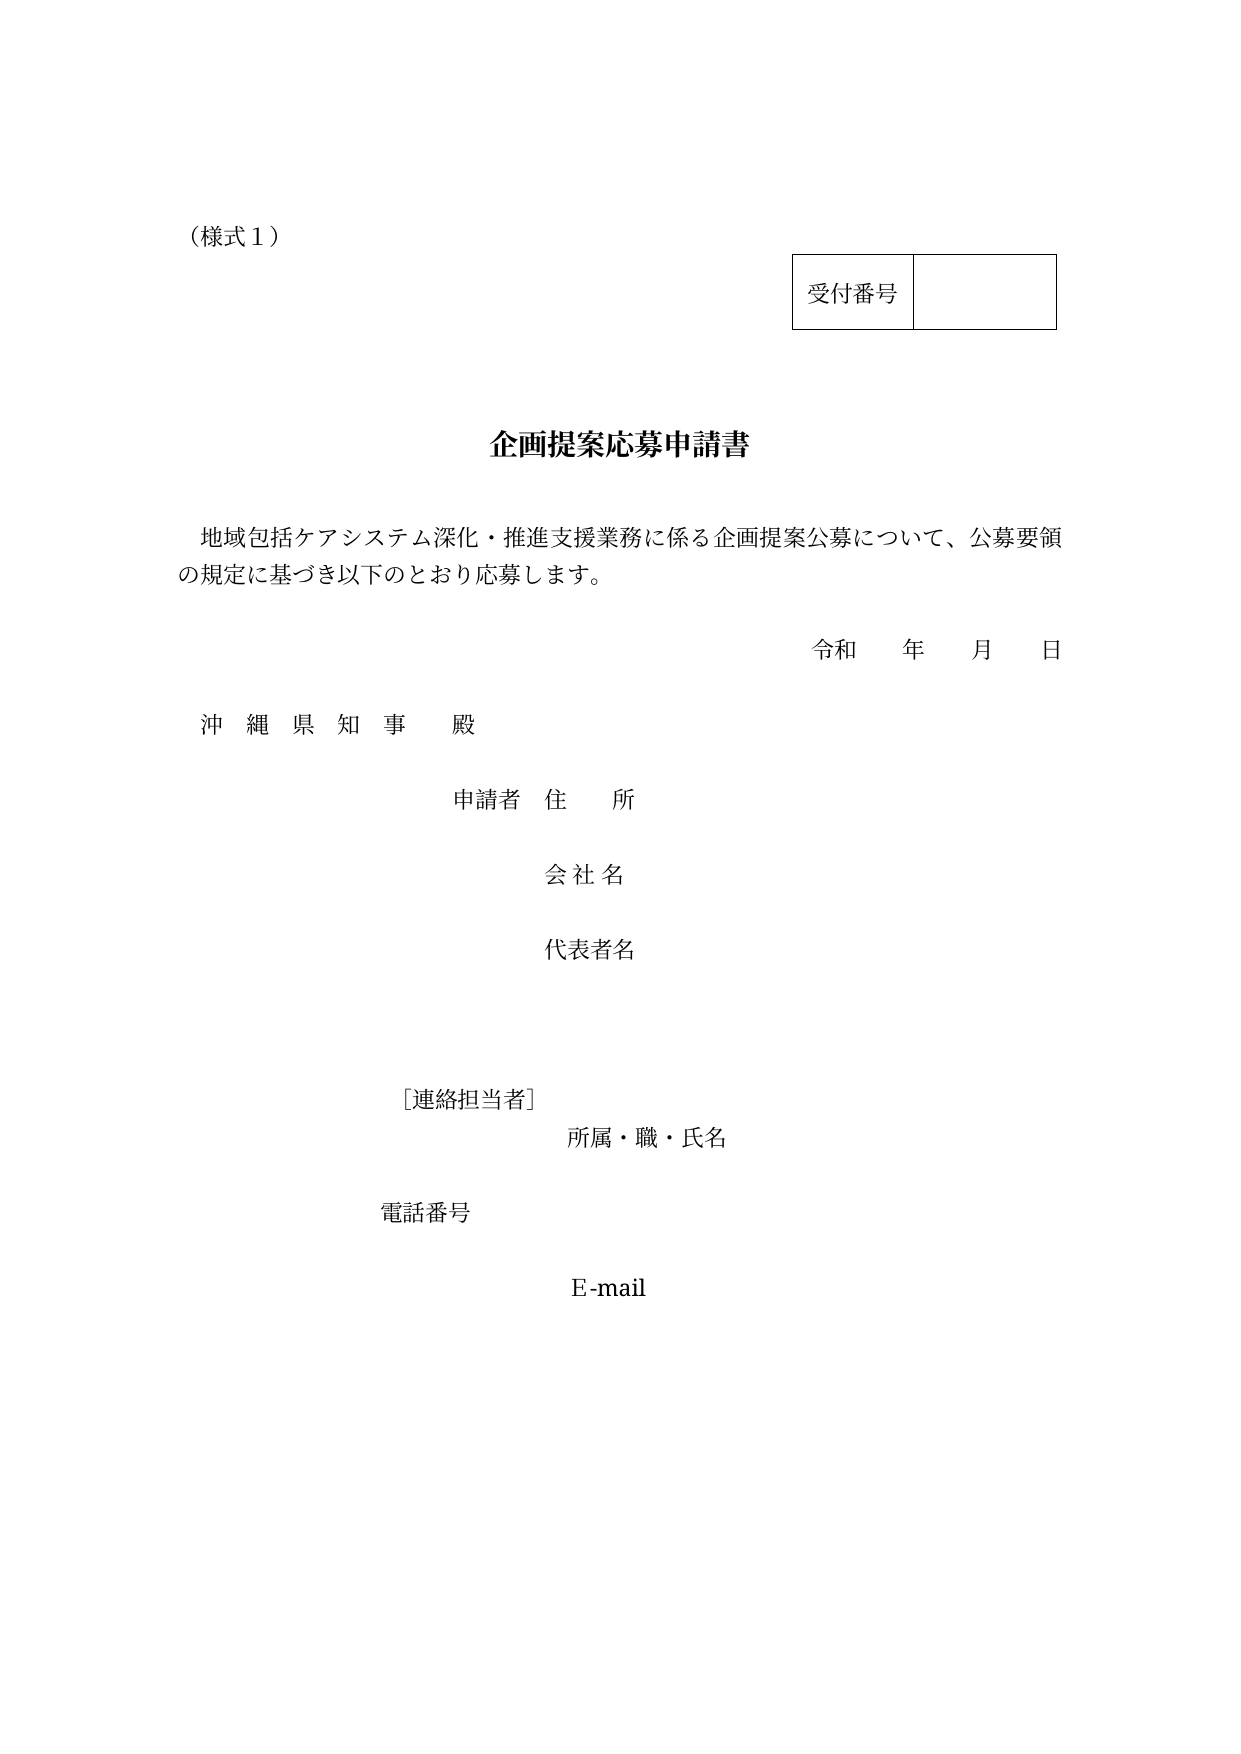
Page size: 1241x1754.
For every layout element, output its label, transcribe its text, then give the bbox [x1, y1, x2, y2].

text Ｅ-mail [177, 1268, 1063, 1305]
text 沖 縄 県 知 事 殿 [177, 705, 1063, 743]
table_header [914, 255, 1056, 329]
text 代表者名 [177, 930, 1063, 968]
table_header 受付番号 [793, 255, 913, 329]
text 申請者 住 所 [177, 780, 1063, 818]
text ［連絡担当者］ [177, 1080, 1063, 1118]
text 令和 年 月 日 [177, 630, 1063, 668]
text 地域包括ケアシステム深化・推進支援業務に係る企画提案公募について、公募要領の規定に基づき以下のとおり応募します。 [177, 518, 1063, 593]
text 会 社 名 [177, 855, 1063, 893]
text 所属・職・氏名 [177, 1118, 1063, 1155]
text 電話番号 [177, 1193, 1063, 1230]
text （様式１） [177, 217, 1063, 254]
text 企画提案応募申請書 [177, 405, 1063, 480]
